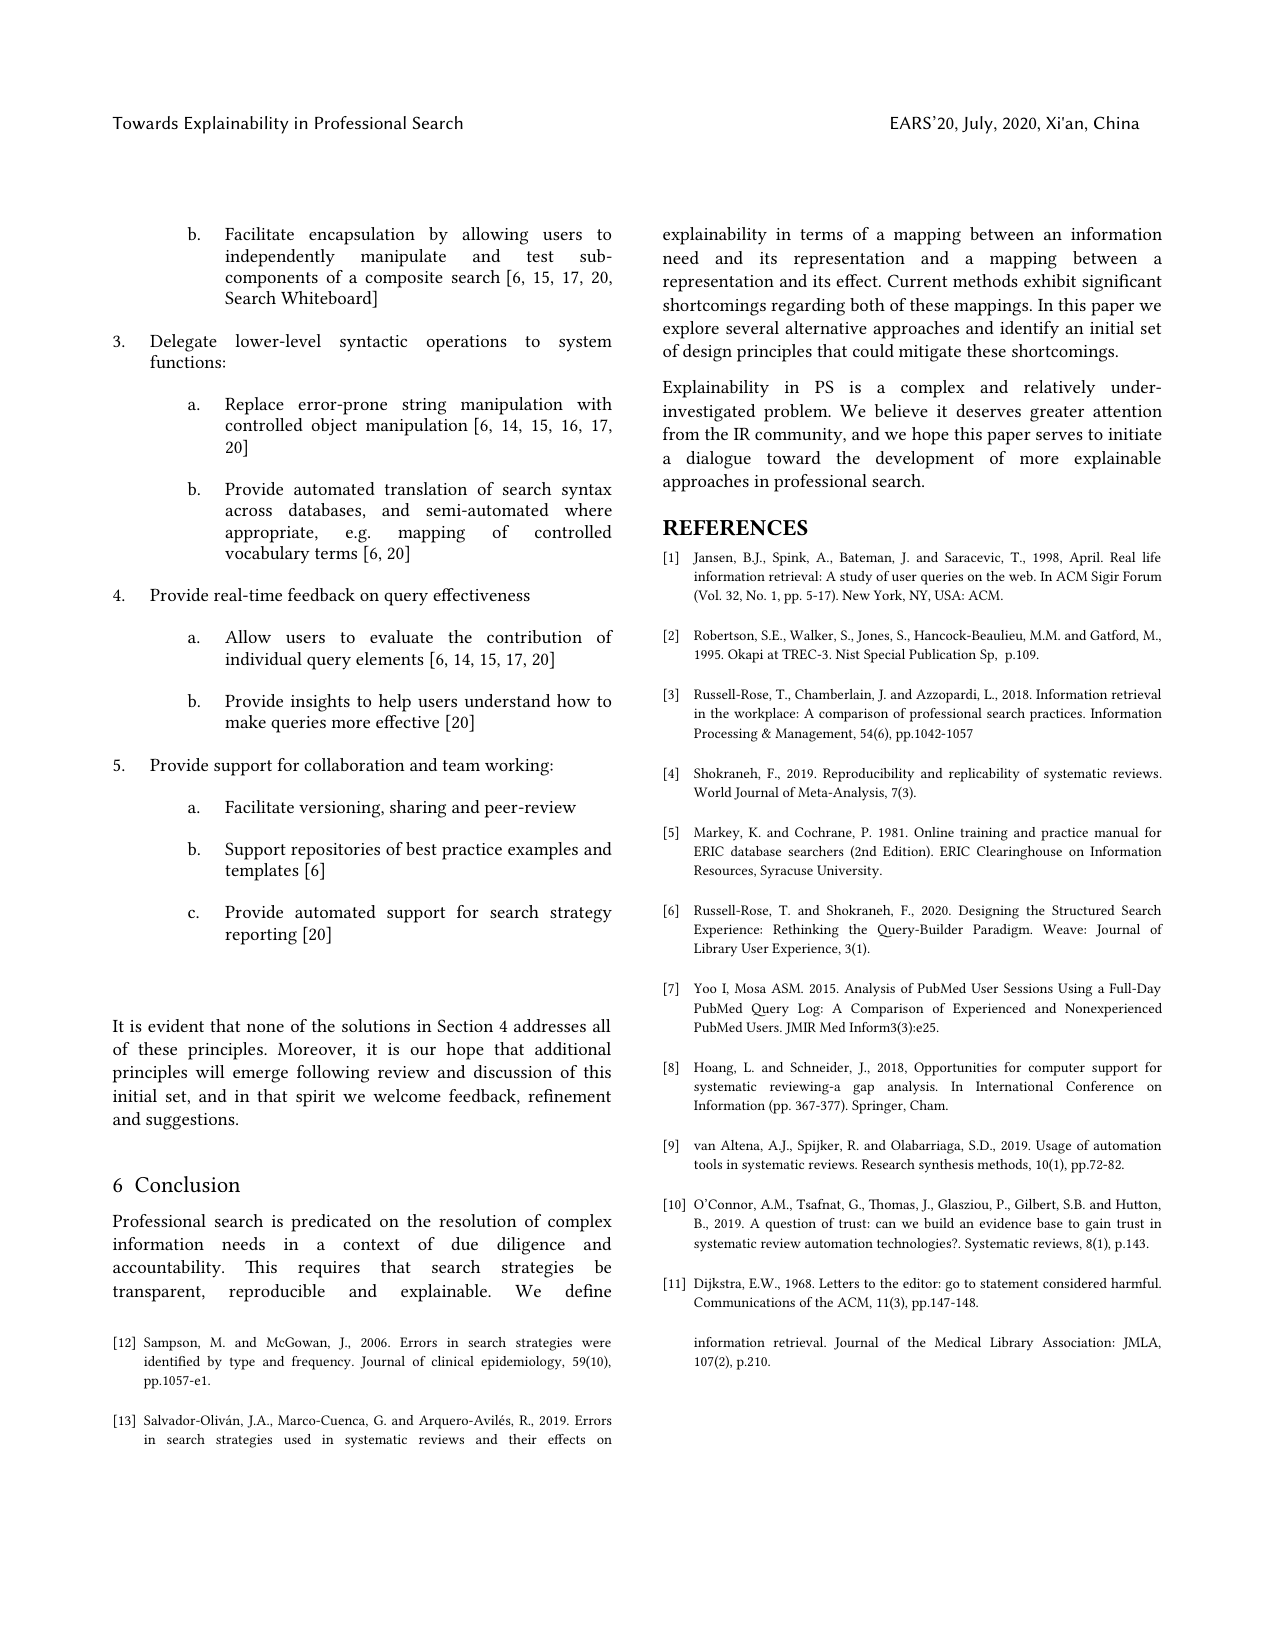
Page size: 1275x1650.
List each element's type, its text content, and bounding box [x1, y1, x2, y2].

text [9] van Altena, A.J., Spijker, R. and Olabarriaga, S.D., 2019. Usage of automation tools in systematic reviews. Research synthesis methods, 10(1), pp.72-82. [662, 1138, 1162, 1173]
list Facilitate encapsulation by allowing users to independently manipulate and test sub-components of a composite search [6, 15, 17, 20, Search Whiteboard] [187, 224, 612, 309]
list Provide real-time feedback on query effectiveness [112, 585, 612, 606]
text Professional search is predicated on the resolution of complex information needs in a context of due diligence and accountability. This requires that search strategies be transparent, reproducible and explainable. We define explainability in terms of a mapping between an information need and its representation and a mapping between a representation and its effect. Current methods exhibit significant shortcomings regarding both of these mappings. In this paper we explore several alternative approaches and identify an initial set of design principles that could mitigate these shortcomings. [662, 224, 1162, 362]
list Delegate lower-level syntactic operations to system functions: [112, 330, 612, 373]
text Professional search is predicated on the resolution of complex information needs in a context of due diligence and accountability. This requires that search strategies be transparent, reproducible and explainable. We define explainability in terms of a mapping between an information need and its representation and a mapping between a representation and its effect. Current methods exhibit significant shortcomings regarding both of these mappings. In this paper we explore several alternative approaches and identify an initial set of design principles that could mitigate these shortcomings. [112, 1210, 612, 1302]
text [8] Hoang, L. and Schneider, J., 2018, Opportunities for computer support for systematic reviewing-a gap analysis. In International Conference on Information (pp. 367-377). Springer, Cham. [662, 1059, 1162, 1114]
list Support repositories of best practice examples and templates [6] [187, 838, 612, 881]
text [5] Markey, K. and Cochrane, P. 1981. Online training and practice manual for ERIC database searchers (2nd Edition). ERIC Clearinghouse on Information Resources, Syracuse University. [662, 824, 1162, 879]
list Provide automated translation of search syntax across databases, and semi-automated where appropriate, e.g. mapping of controlled vocabulary terms [6, 20] [187, 479, 612, 564]
text REFERENCES [662, 515, 1162, 541]
text [6] Russell-Rose, T. and Shokraneh, F., 2020. Designing the Structured Search Experience: Rethinking the Query-Builder Paradigm. Weave: Journal of Library User Experience, 3(1). [662, 903, 1162, 958]
list Replace error-prone string manipulation with controlled object manipulation [6, 14, 15, 16, 17, 20] [187, 394, 612, 458]
list Provide automated support for search strategy reporting [20] [187, 902, 612, 945]
text [11] Dijkstra, E.W., 1968. Letters to the editor: go to statement considered harmful. Communications of the ACM, 11(3), pp.147-148. [662, 1275, 1162, 1311]
list Provide insights to help users understand how to make queries more effective [20] [187, 691, 612, 733]
text [4] Shokraneh, F., 2019. Reproducibility and replicability of systematic reviews. World Journal of Meta-Analysis, 7(3). [662, 765, 1162, 801]
text [3] Russell-Rose, T., Chamberlain, J. and Azzopardi, L., 2018. Information retrieval in the workplace: A comparison of professional search practices. Information Processing & Management, 54(6), pp.1042-1057 [662, 687, 1162, 742]
text 6 Conclusion [112, 1172, 612, 1198]
text [10] O’Connor, A.M., Tsafnat, G., Thomas, J., Glasziou, P., Gilbert, S.B. and Hutton, B., 2019. A question of trust: can we build an evidence base to gain trust in systematic review automation technologies?. Systematic reviews, 8(1), p.143. [662, 1197, 1162, 1252]
list Provide support for collaboration and team working: [112, 754, 612, 776]
text [2] Robertson, S.E., Walker, S., Jones, S., Hancock-Beaulieu, M.M. and Gatford, M., 1995. Okapi at TREC-3. Nist Special Publication Sp, p.109. [662, 628, 1162, 663]
list Allow users to evaluate the contribution of individual query elements [6, 14, 15, 17, 20] [187, 627, 612, 670]
text It is evident that none of the solutions in Section 4 addresses all of these principles. Moreover, it is our hope that additional principles will emerge following review and discussion of this initial set, and in that spirit we welcome feedback, refinement and suggestions. [112, 1015, 612, 1130]
list Facilitate versioning, sharing and peer-review [187, 796, 612, 818]
text [12] Sampson, M. and McGowan, J., 2006. Errors in search strategies were identified by type and frequency. Journal of clinical epidemiology, 59(10), pp.1057-e1. [112, 1334, 612, 1389]
text [13] Salvador-Oliván, J.A., Marco-Cuenca, G. and Arquero-Avilés, R., 2019. Errors in search strategies used in systematic reviews and their effects on information retrieval. Journal of the Medical Library Association: JMLA, 107(2), p.210. [662, 1334, 1162, 1370]
text [7] Yoo I, Mosa ASM. 2015. Analysis of PubMed User Sessions Using a Full-Day PubMed Query Log: A Comparison of Experienced and Nonexperienced PubMed Users. JMIR Med Inform3(3):e25. [662, 981, 1162, 1036]
text [1] Jansen, B.J., Spink, A., Bateman, J. and Saracevic, T., 1998, April. Real life information retrieval: A study of user queries on the web. In ACM Sigir Forum (Vol. 32, No. 1, pp. 5-17). New York, NY, USA: ACM. [662, 549, 1162, 604]
text Explainability in PS is a complex and relatively under-investigated problem. We believe it deserves greater attention from the IR community, and we hope this paper serves to initiate a dialogue toward the development of more explainable approaches in professional search. [662, 377, 1162, 492]
text [13] Salvador-Oliván, J.A., Marco-Cuenca, G. and Arquero-Avilés, R., 2019. Errors in search strategies used in systematic reviews and their effects on information retrieval. Journal of the Medical Library Association: JMLA, 107(2), p.210. [112, 1413, 612, 1448]
